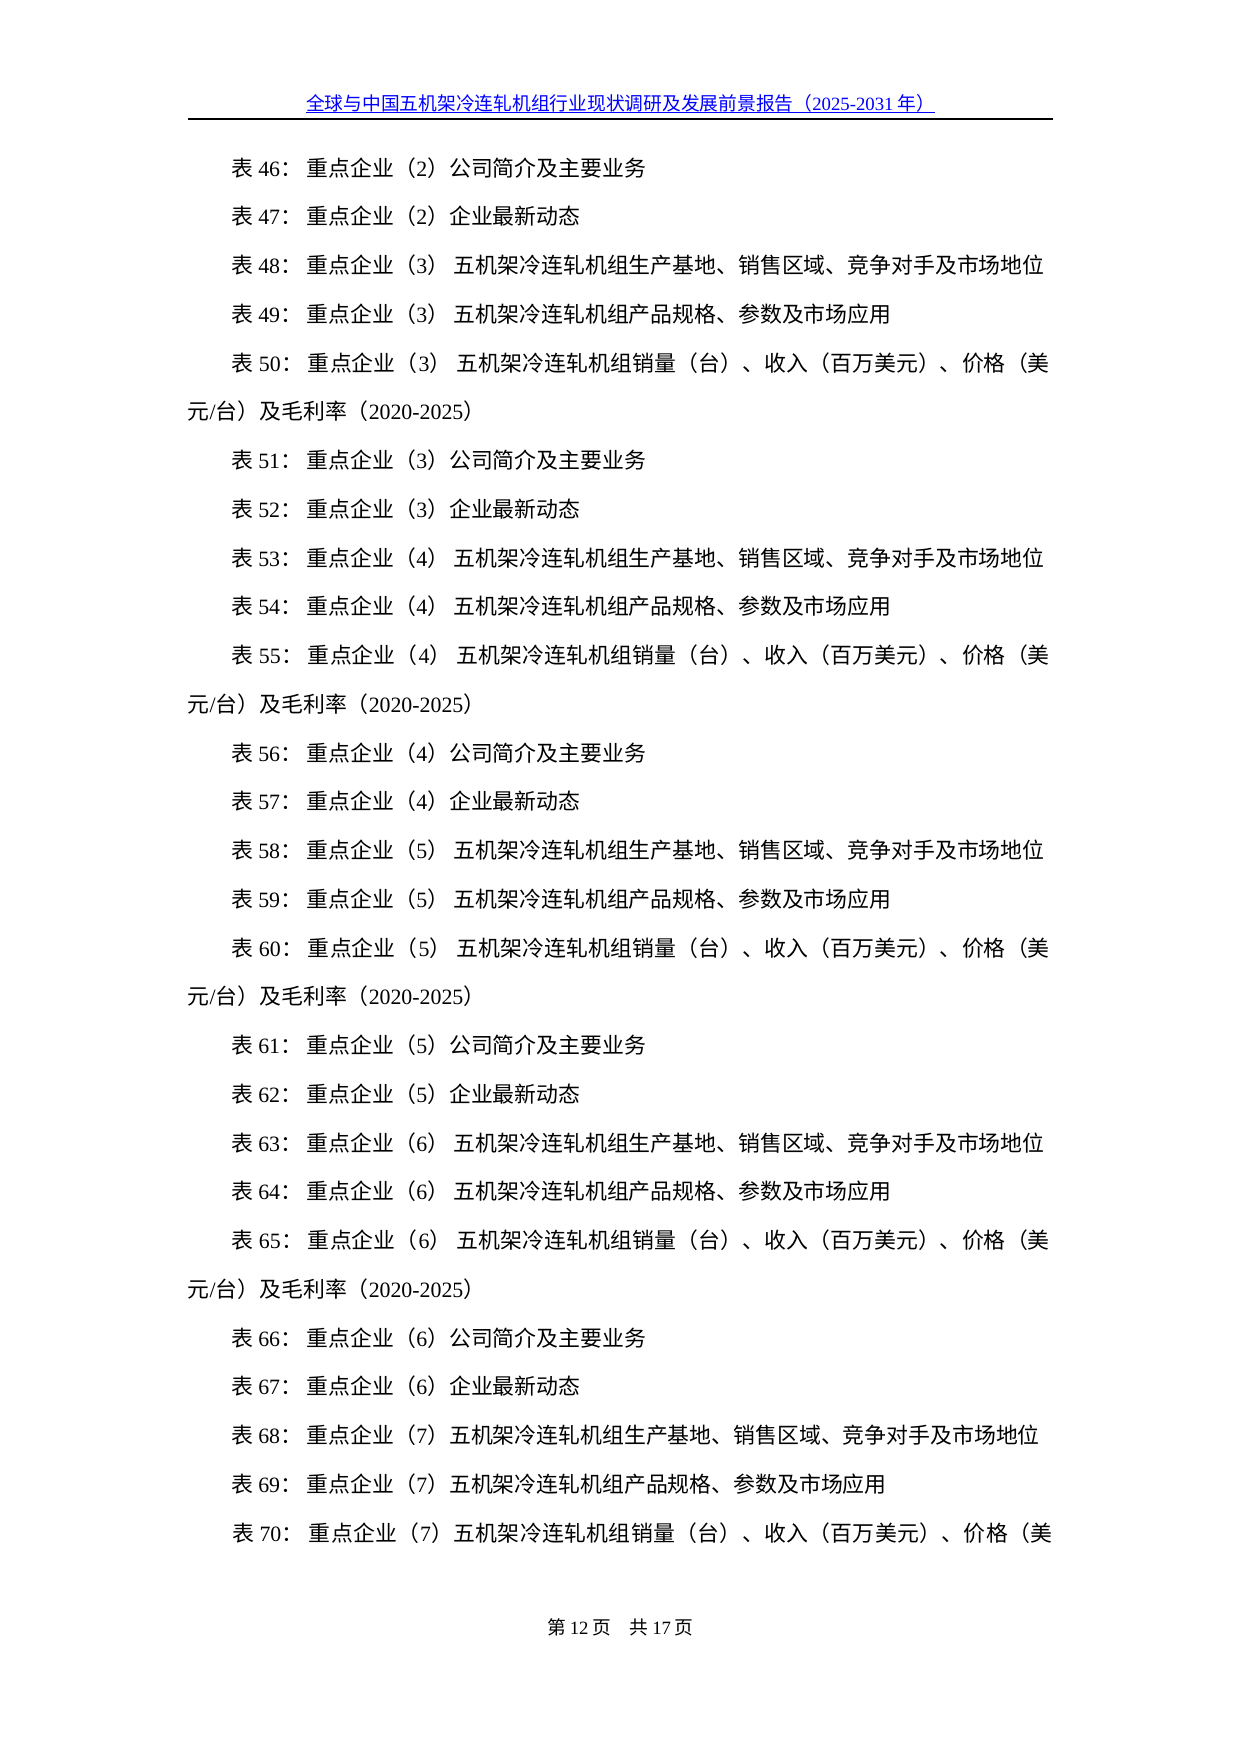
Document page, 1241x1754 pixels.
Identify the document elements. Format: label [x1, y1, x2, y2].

text [187, 150, 1053, 1548]
